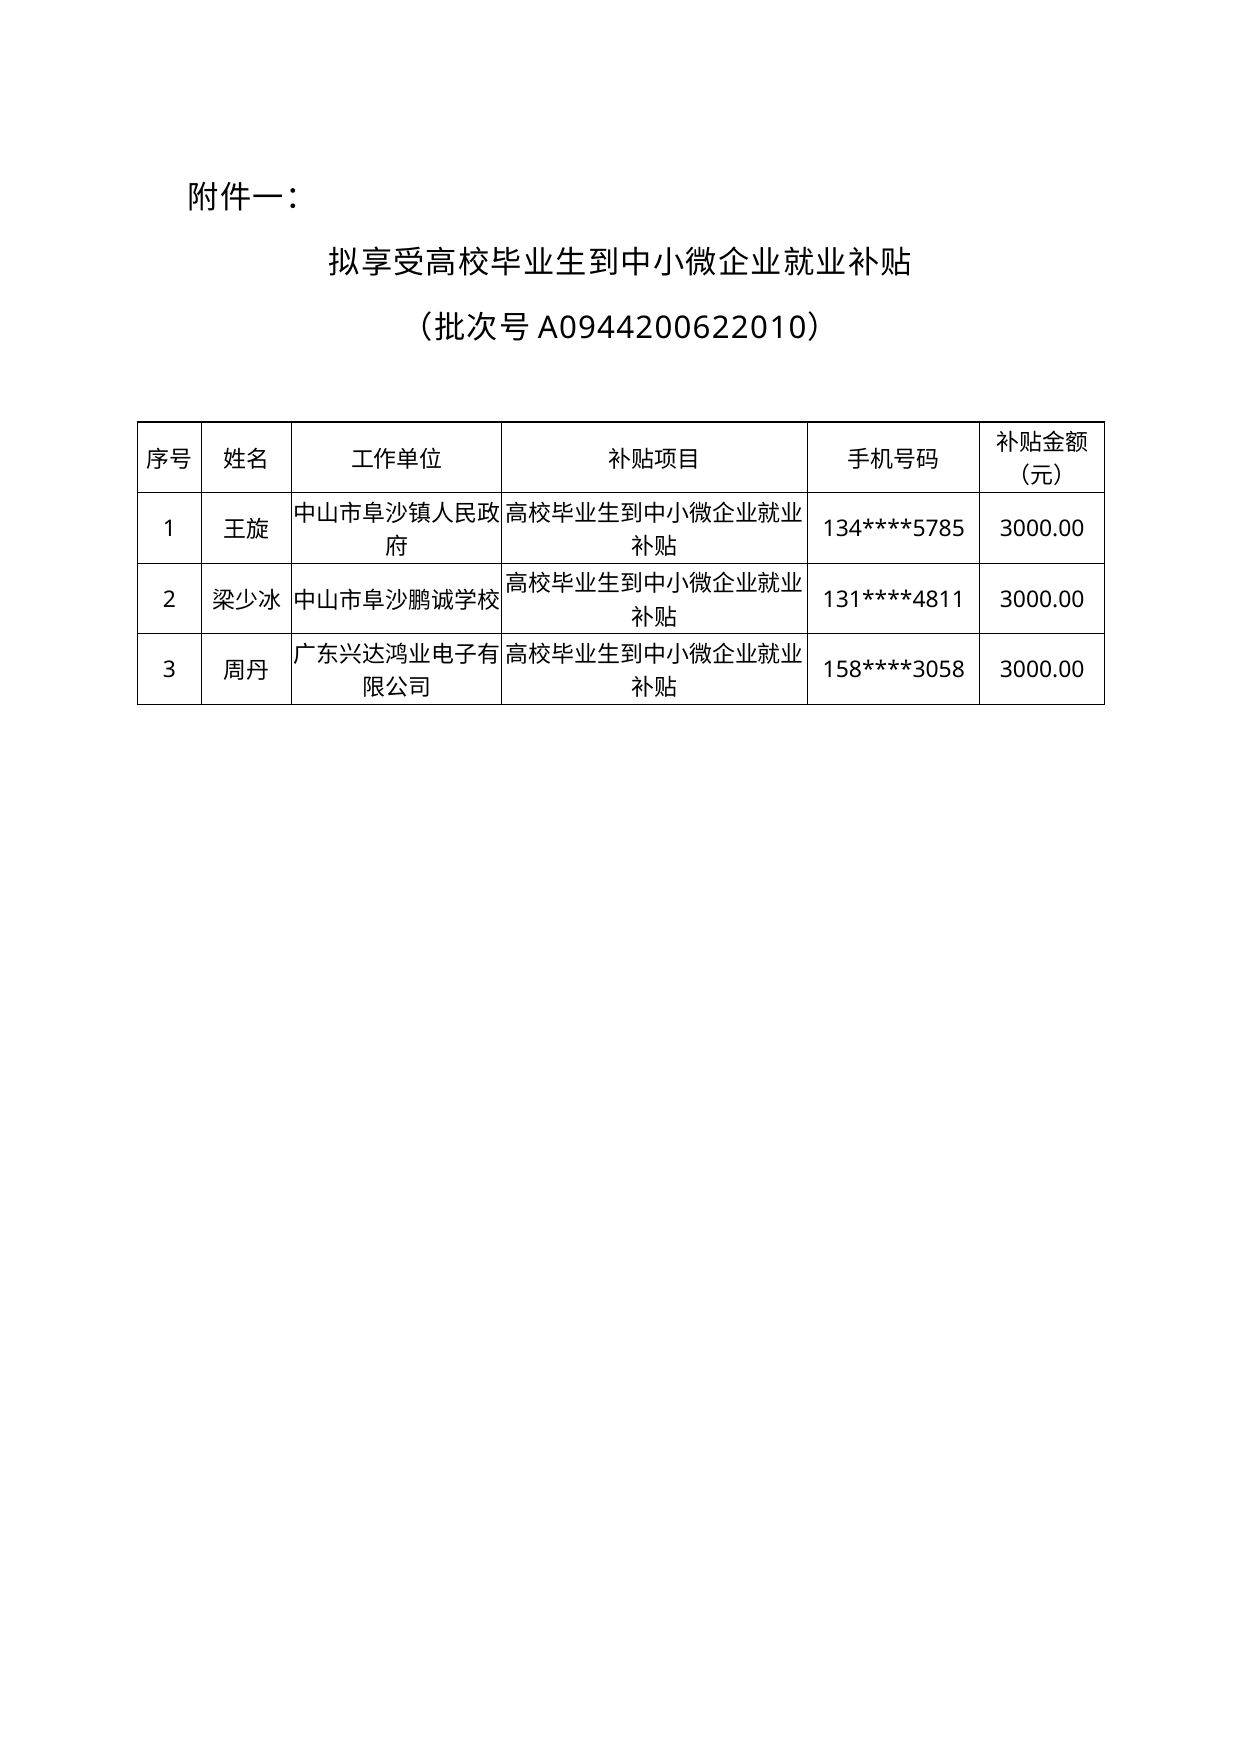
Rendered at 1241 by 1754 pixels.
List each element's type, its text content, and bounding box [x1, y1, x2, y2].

table_cell 3000.00 [980, 493, 1104, 563]
table_cell 3000.00 [980, 564, 1104, 633]
list 附件一： [187, 162, 1053, 227]
table_header 姓名 [202, 423, 291, 492]
table_cell 梁少冰 [202, 564, 291, 633]
table_cell 1 [138, 493, 201, 563]
list 拟享受高校毕业生到中小微企业就业补贴 [187, 227, 1053, 292]
table_header 补贴项目 [502, 423, 807, 492]
table_cell 134****5785 [808, 493, 979, 563]
table_header 序号 [138, 423, 201, 492]
table_cell 2 [138, 564, 201, 633]
table_cell 中山市阜沙鹏诚学校 [292, 564, 501, 633]
table_cell 158****3058 [808, 634, 979, 704]
table_cell 王旋 [202, 493, 291, 563]
table_cell 高校毕业生到中小微企业就业补贴 [502, 564, 807, 633]
table_cell 中山市阜沙镇人民政府 [292, 493, 501, 563]
table_header 手机号码 [808, 423, 979, 492]
table_cell 高校毕业生到中小微企业就业补贴 [502, 493, 807, 563]
table_cell 周丹 [202, 634, 291, 704]
table_cell 131****4811 [808, 564, 979, 633]
table_header 补贴金额（元） [980, 423, 1104, 492]
table_cell 广东兴达鸿业电子有限公司 [292, 634, 501, 704]
table_header 工作单位 [292, 423, 501, 492]
list （批次号A0944200622010） [187, 292, 1053, 357]
table_cell 3000.00 [980, 634, 1104, 704]
table_cell 3 [138, 634, 201, 704]
table_cell 高校毕业生到中小微企业就业补贴 [502, 634, 807, 704]
